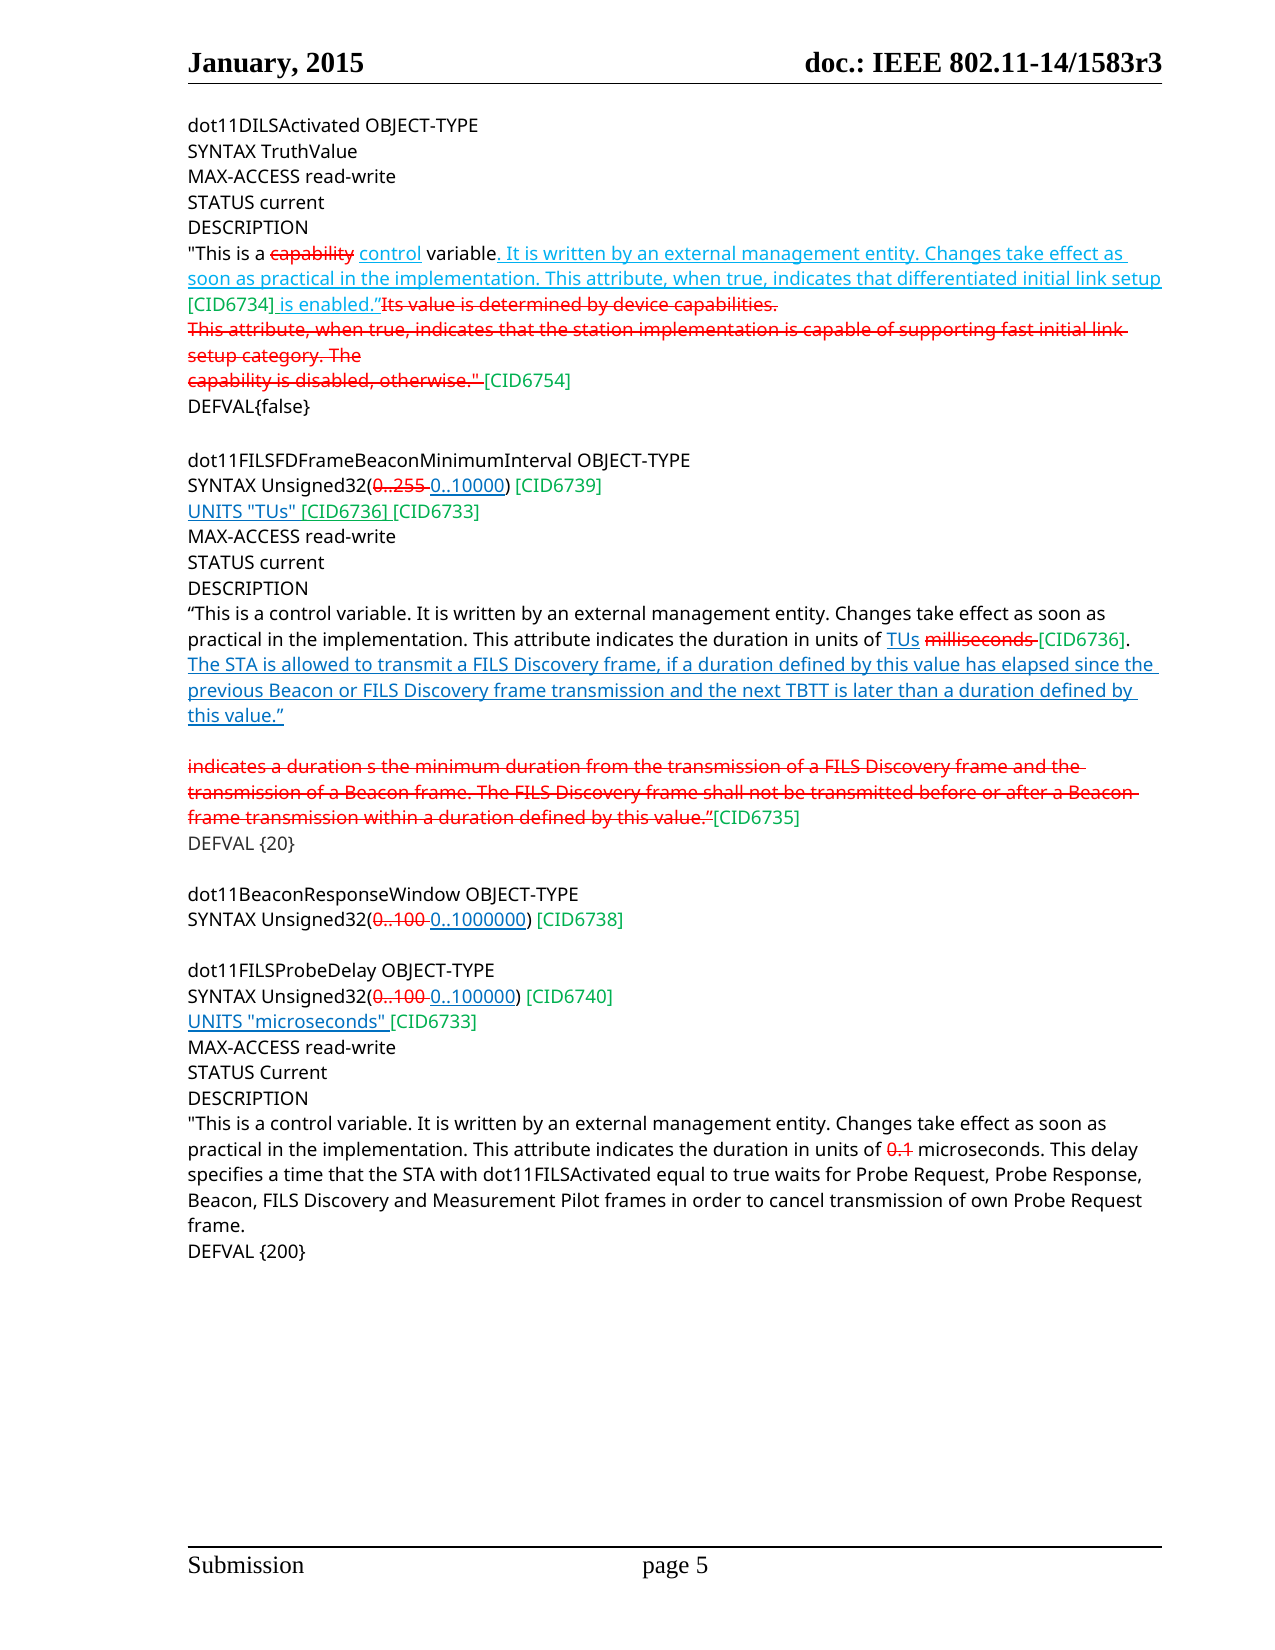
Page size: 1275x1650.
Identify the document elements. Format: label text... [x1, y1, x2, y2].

text "This is a control variable. It is written by an external management entity. Changes take effect as soon as practical in the implementation. This attribute indicates the duration in units of 0.1 microseconds. This delay specifies a time that the STA with dot11FILSActivated equal to true waits for Probe Request, Probe Response, Beacon, FILS Discovery and Measurement Pilot frames in order to cancel transmission of own Probe Request frame. [187, 1111, 1162, 1238]
text STATUS current [187, 189, 1162, 214]
text STATUS current [187, 549, 1162, 575]
text SYNTAX Unsigned32(0..100 0..100000) [CID6740] [187, 983, 1162, 1009]
text MAX-ACCESS read-write [187, 1034, 1162, 1060]
text SYNTAX TruthValue [187, 138, 1162, 163]
text DEFVAL {200} [187, 1238, 1162, 1264]
text capability is disabled, otherwise." [CID6754] [187, 368, 1162, 393]
text DEFVAL{false} [187, 393, 1162, 419]
text "This is a capability control variable. It is written by an external management entity. Changes take effect as soon as practical in the implementation. This attribute, when true, indicates that differentiated initial link setup [CID6734] is enabled.”Its value is determined by device capabilities. [187, 240, 1162, 287]
text MAX-ACCESS read-write [187, 163, 1162, 189]
text MAX-ACCESS read-write [187, 524, 1162, 549]
text dot11FILSFDFrameBeaconMinimumInterval OBJECT-TYPE [187, 447, 1162, 473]
text “This is a control variable. It is written by an external management entity. Changes take effect as soon as practical in the implementation. This attribute indicates the duration in units of TUs milliseconds [CID6736]. The STA is allowed to transmit a FILS Discovery frame, if a duration defined by this value has elapsed since the previous Beacon or FILS Discovery frame transmission and the next TBTT is later than a duration defined by this value.” [187, 600, 1162, 728]
text UNITS "TUs" [CID6736] [CID6733] [187, 498, 1162, 524]
text DEFVAL {20} [187, 830, 1162, 856]
text DESCRIPTION [187, 575, 1162, 600]
text UNITS "microseconds" [CID6733] [187, 1009, 1162, 1034]
text dot11DILSActivated OBJECT-TYPE [187, 112, 1162, 138]
text This attribute, when true, indicates that the station implementation is capable of supporting fast initial link setup category. The [187, 317, 1162, 368]
text DESCRIPTION [187, 1085, 1162, 1111]
text DESCRIPTION [187, 214, 1162, 240]
text dot11FILSProbeDelay OBJECT-TYPE [187, 958, 1162, 983]
text SYNTAX Unsigned32(0..255 0..10000) [CID6739] [187, 473, 1162, 498]
text SYNTAX Unsigned32(0..100 0..1000000) [CID6738] [187, 907, 1162, 932]
text indicates a duration s the minimum duration from the transmission of a FILS Discovery frame and the transmission of a Beacon frame. The FILS Discovery frame shall not be transmitted before or after a Beacon frame transmission within a duration defined by this value.”[CID6735] [187, 753, 1162, 830]
text STATUS Current [187, 1060, 1162, 1085]
text "This is a capability control variable. It is written by an external management entity. Changes take effect as soon as practical in the implementation. This attribute, when true, indicates that differentiated initial link setup [CID6734] is enabled.”Its value is determined by device capabilities. [187, 288, 1162, 317]
text dot11BeaconResponseWindow OBJECT-TYPE [187, 881, 1162, 907]
